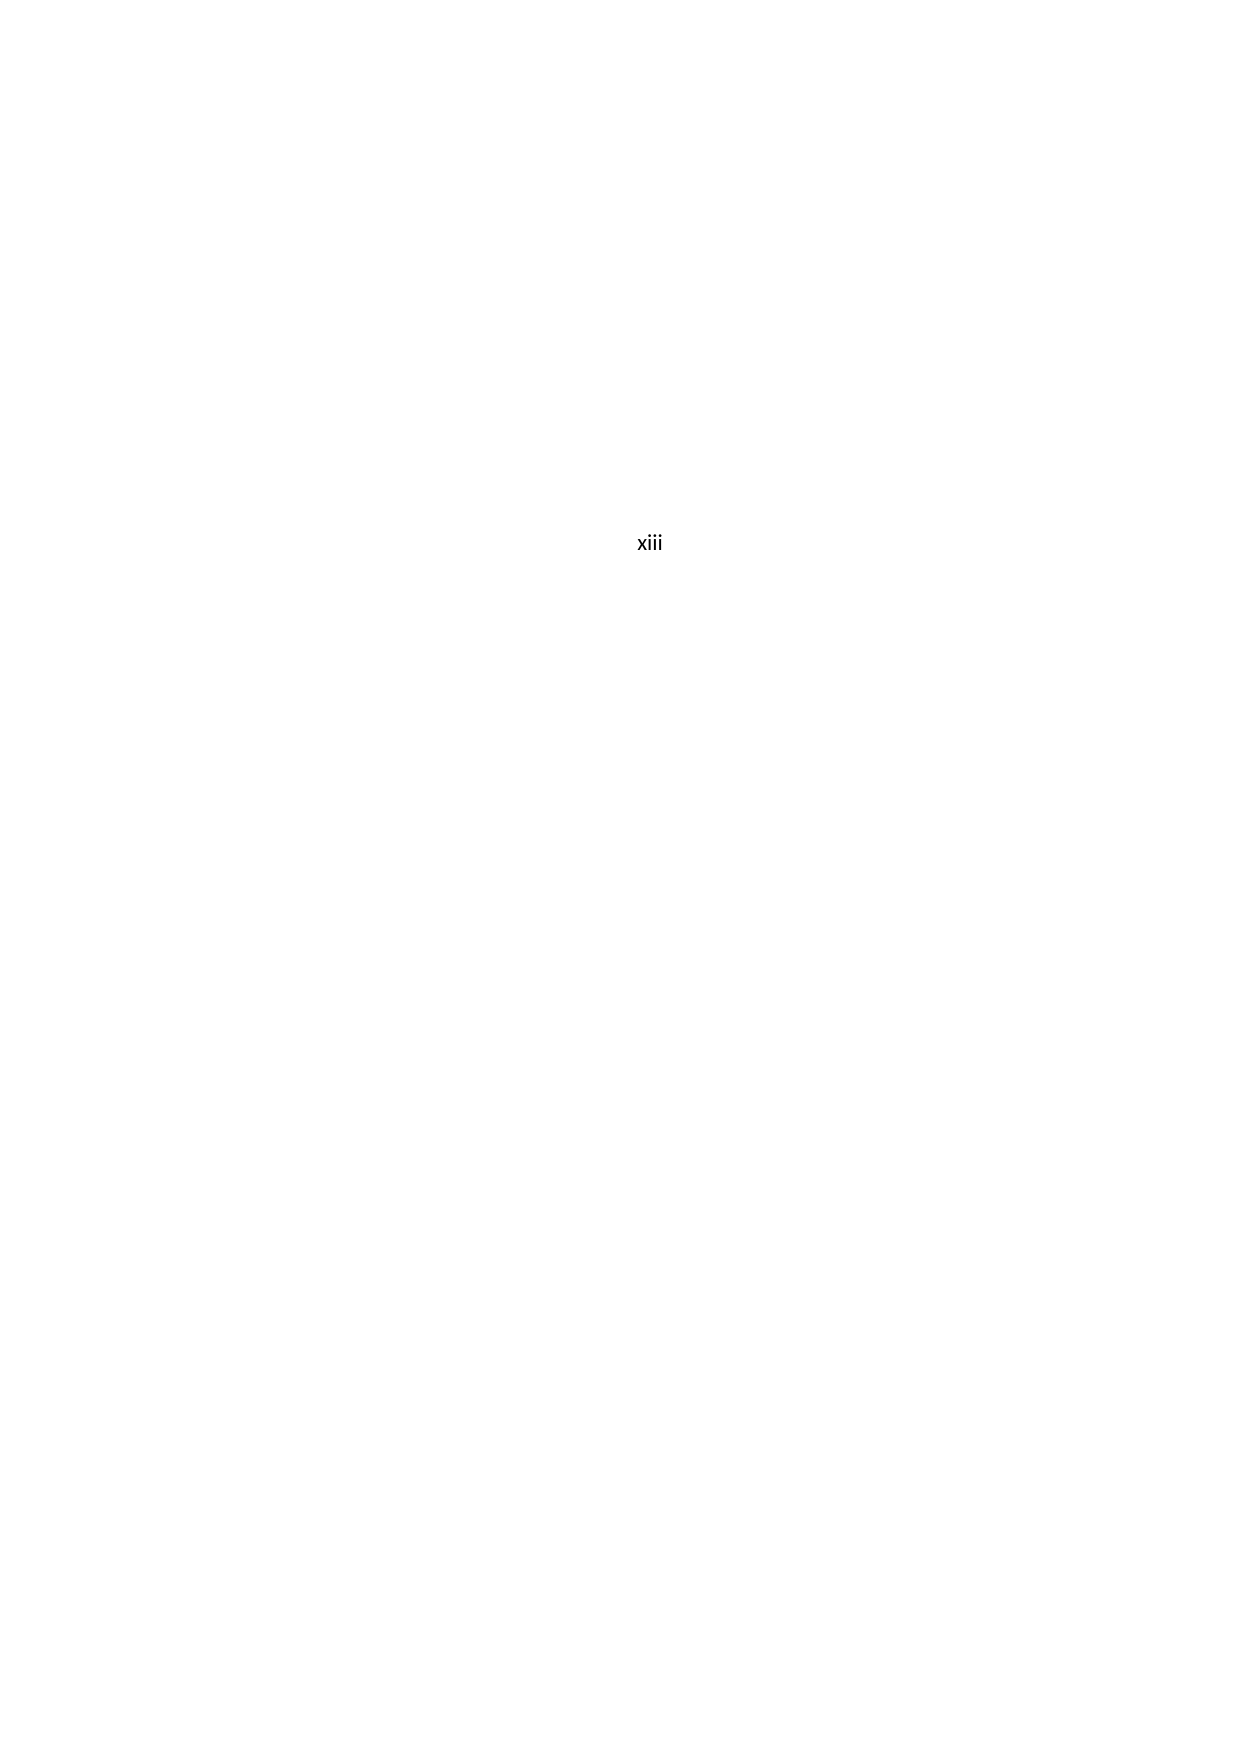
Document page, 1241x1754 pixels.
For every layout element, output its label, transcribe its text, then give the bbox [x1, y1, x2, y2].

text xiii [330, 528, 969, 557]
